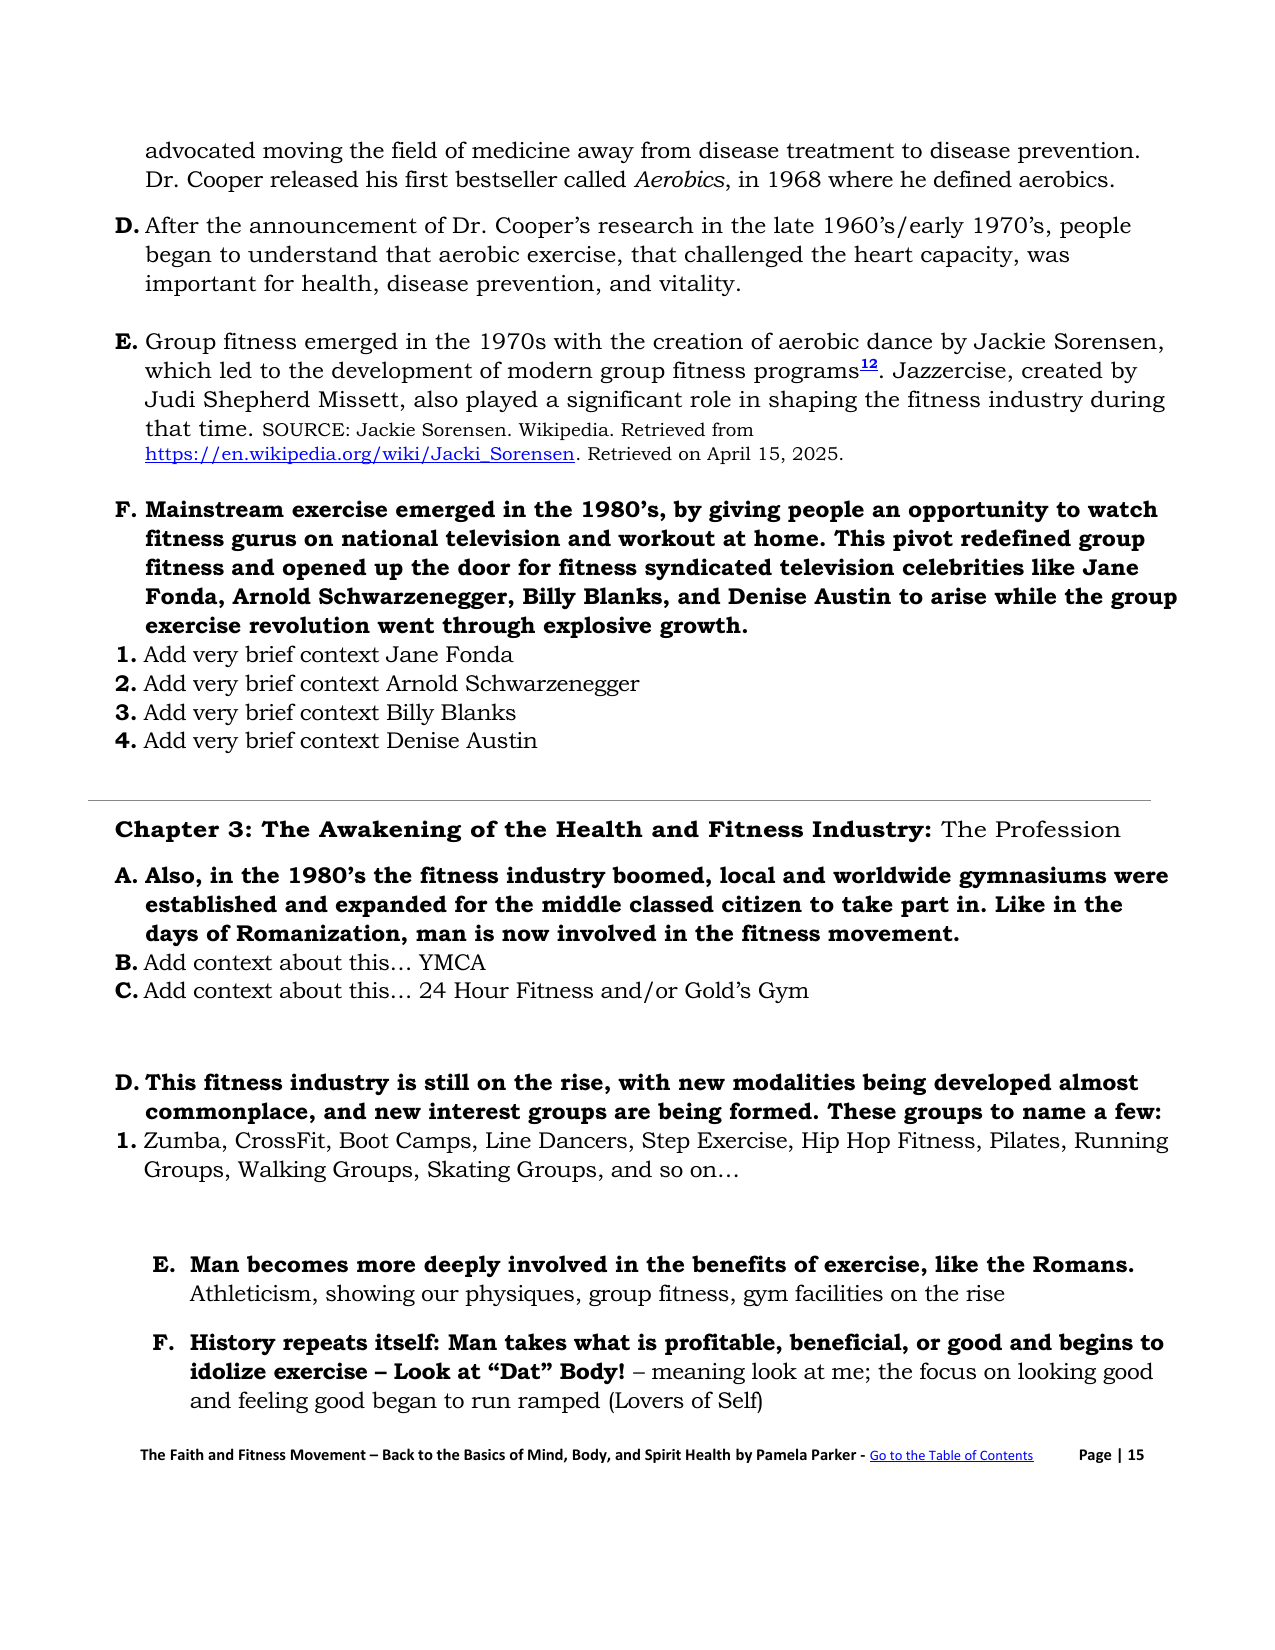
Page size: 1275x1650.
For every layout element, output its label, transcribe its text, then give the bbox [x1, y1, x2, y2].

list Zumba, CrossFit, Boot Camps, Line Dancers, Step Exercise, Hip Hop Fitness, Pilates, Running Groups, Walking Groups, Skating Groups, and so on… [114, 1127, 1181, 1182]
list Add context about this… YMCA [114, 948, 1181, 975]
list Also, in the 1980’s the fitness industry boomed, local and worldwide gymnasiums were established and expanded for the middle classed citizen to take part in. Like in the days of Romanization, man is now involved in the fitness movement. [114, 862, 1181, 946]
list Man becomes more deeply involved in the benefits of exercise, like the Romans. Athleticism, showing our physiques, group fitness, gym facilities on the rise [152, 1251, 1181, 1307]
list Mainstream exercise emerged in the 1980’s, by giving people an opportunity to watch fitness gurus on national television and workout at home. This pivot redefined group fitness and opened up the door for fitness syndicated television celebrities like Jane Fonda, Arnold Schwarzenegger, Billy Blanks, and Denise Austin to arise while the group exercise revolution went through explosive growth. [114, 496, 1181, 638]
list Group fitness emerged in the 1970s with the creation of aerobic dance by Jackie Sorensen, which led to the development of modern group fitness programs12. Jazzercise, created by Judi Shepherd Missett, also played a significant role in shaping the fitness industry during that time. SOURCE: Jackie Sorensen. Wikipedia. Retrieved from https://en.wikipedia.org/wiki/Jacki_Sorensen. Retrieved on April 15, 2025. [114, 328, 1181, 465]
list Add very brief context Billy Blanks [114, 698, 1181, 725]
list Add context about this… 24 Hour Fitness and/or Gold’s Gym [114, 977, 1181, 1004]
list History repeats itself: Man takes what is profitable, beneficial, or good and begins to idolize exercise – Look at “Dat” Body! – meaning look at me; the focus on looking good and feeling good began to run ramped (Lovers of Self) [152, 1329, 1181, 1414]
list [114, 137, 1181, 193]
list Add very brief context Jane Fonda [114, 640, 1181, 667]
list Add very brief context Denise Austin [114, 727, 1181, 754]
list This fitness industry is still on the rise, with new modalities being developed almost commonplace, and new interest groups are being formed. These groups to name a few: [114, 1069, 1181, 1124]
list After the announcement of Dr. Cooper’s research in the late 1960’s/early 1970’s, people began to understand that aerobic exercise, that challenged the heart capacity, was important for health, disease prevention, and vitality. [114, 212, 1181, 297]
list Add very brief context Arnold Schwarzenegger [114, 669, 1181, 696]
text Chapter 3: The Awakening of the Health and Fitness Industry: The Profession [114, 816, 1181, 843]
